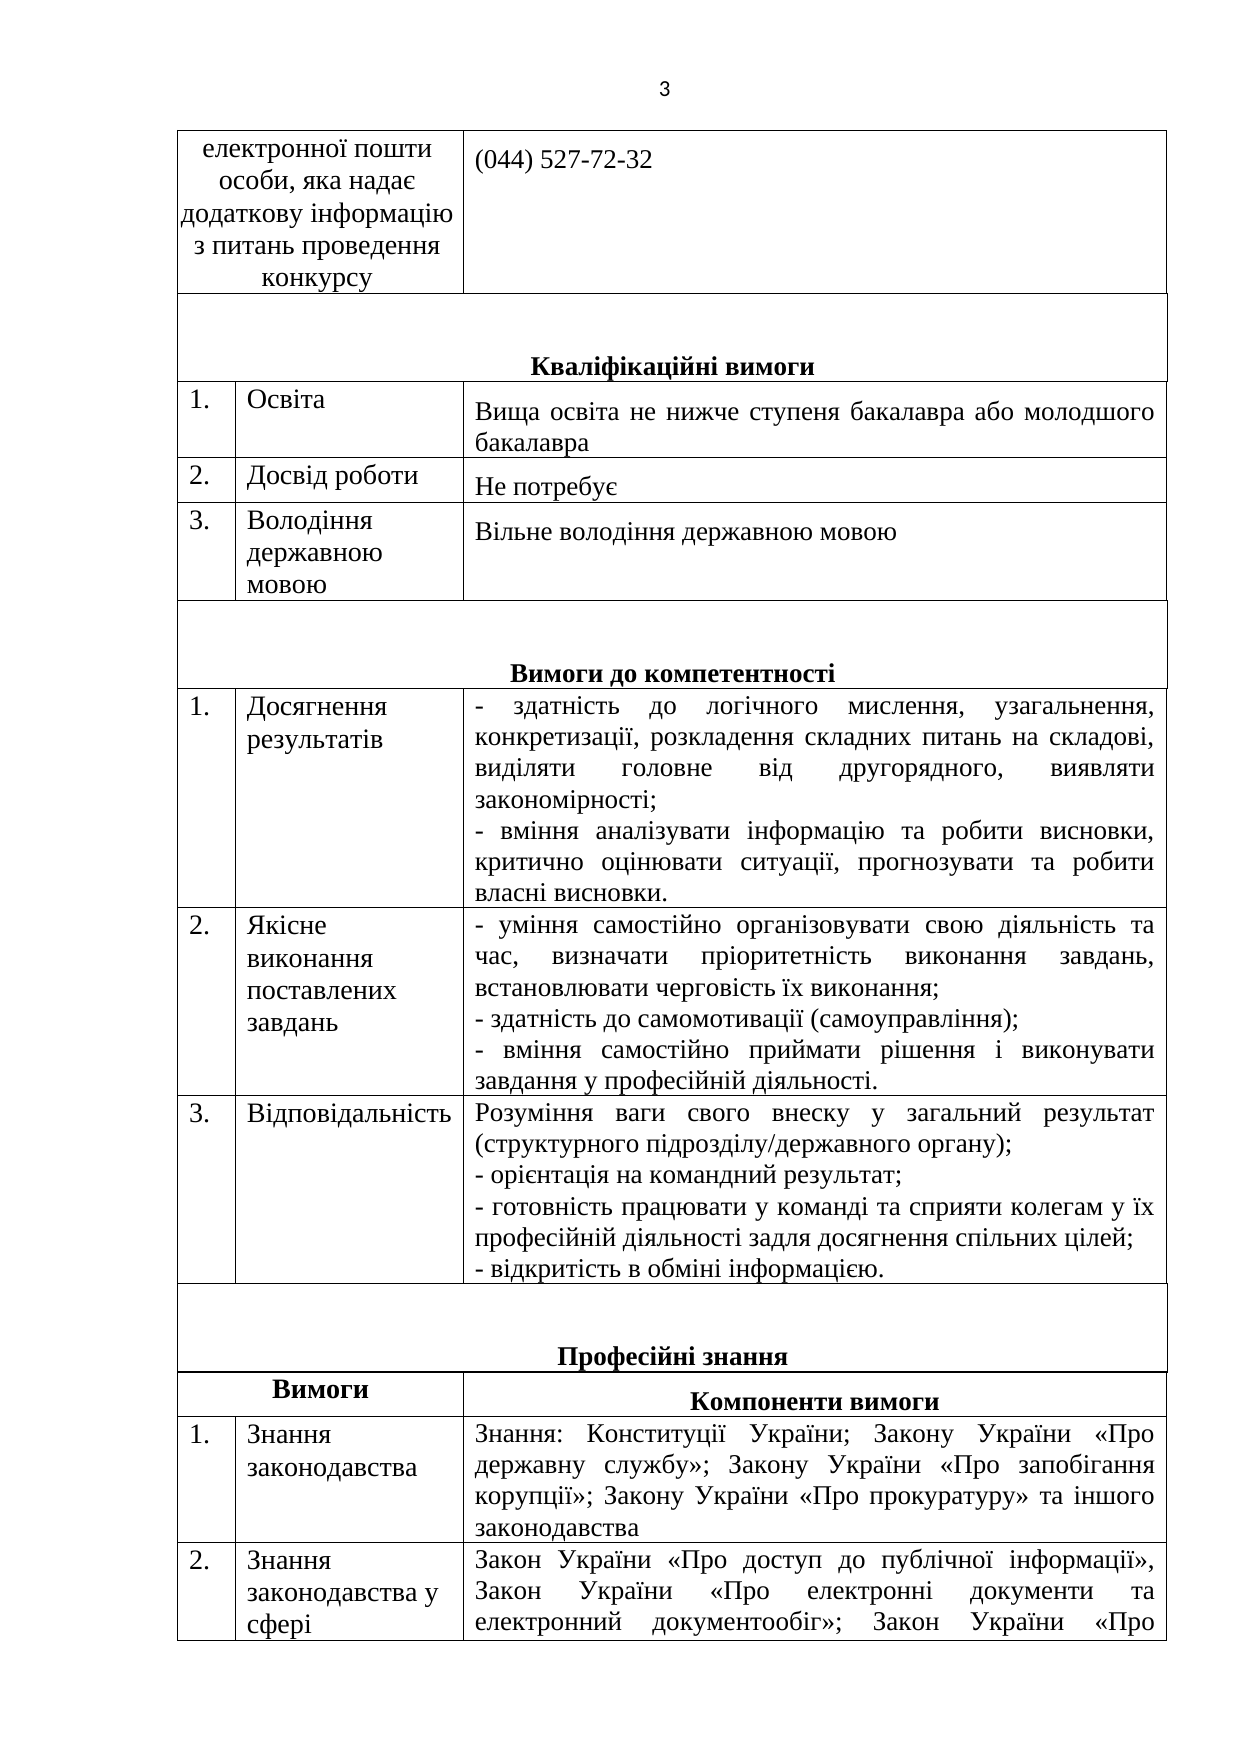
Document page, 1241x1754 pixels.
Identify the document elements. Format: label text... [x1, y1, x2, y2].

table_cell Знання: Конституції України; Закону України «Про державну службу»; Закону України «Про запобігання корупції»; Закону України «Про прокуратуру» та іншого законодавства [464, 1417, 1166, 1542]
table_cell Досягнення результатів [236, 689, 463, 907]
table_cell 1. [178, 689, 235, 907]
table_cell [464, 1543, 1166, 1640]
table_cell Компоненти вимоги [464, 1373, 1166, 1416]
table_cell 1. [178, 382, 235, 457]
table_cell Досвід роботи [236, 458, 463, 502]
table_cell Вимоги [178, 1373, 463, 1416]
table_cell 1. [178, 1417, 235, 1542]
table_cell Вища освіта не нижче ступеня бакалавра або молодшого бакалавра [464, 382, 1166, 457]
table_cell 2. [178, 908, 235, 1095]
table_cell - уміння самостійно організовувати свою діяльність та час, визначати пріоритетність виконання завдань, встановлювати черговість їх виконання; - здатність до самомотивації (самоуправління); - вміння самостійно приймати рішення і виконувати завдання у професійній діяльності. [464, 908, 1166, 1095]
table_cell Вільне володіння державною мовою [464, 503, 1166, 600]
table_cell Освіта [236, 382, 463, 457]
table_cell 3. [178, 1096, 235, 1283]
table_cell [236, 1543, 463, 1640]
table_cell Знання законодавства [236, 1417, 463, 1542]
table_cell 2. [178, 1543, 235, 1640]
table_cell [178, 131, 463, 293]
table_cell Професійні знання [178, 1284, 1167, 1371]
table_cell Кваліфікаційні вимоги [178, 294, 1167, 381]
table_cell - здатність до логічного мислення, узагальнення, конкретизації, розкладення складних питань на складові, виділяти головне від другорядного, виявляти закономірності; - вміння аналізувати інформацію та робити висновки, критично оцінювати ситуації, прогнозувати та робити власні висновки. [464, 689, 1166, 907]
table_cell Вимоги до компетентності [178, 601, 1167, 688]
table_cell Володіння державною мовою [236, 503, 463, 600]
table_cell 2. [178, 458, 235, 502]
table_cell Не потребує [464, 458, 1166, 502]
table_cell 3. [178, 503, 235, 600]
table_cell Відповідальність [236, 1096, 463, 1283]
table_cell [464, 131, 1166, 293]
table_cell Розуміння ваги свого внеску у загальний результат (структурного підрозділу/державного органу); - орієнтація на командний результат; - готовність працювати у команді та сприяти колегам у їх професійній діяльності задля досягнення спільних цілей; - відкритість в обміні інформацією. [464, 1096, 1166, 1283]
table_cell Якісне виконання поставлених завдань [236, 908, 463, 1095]
